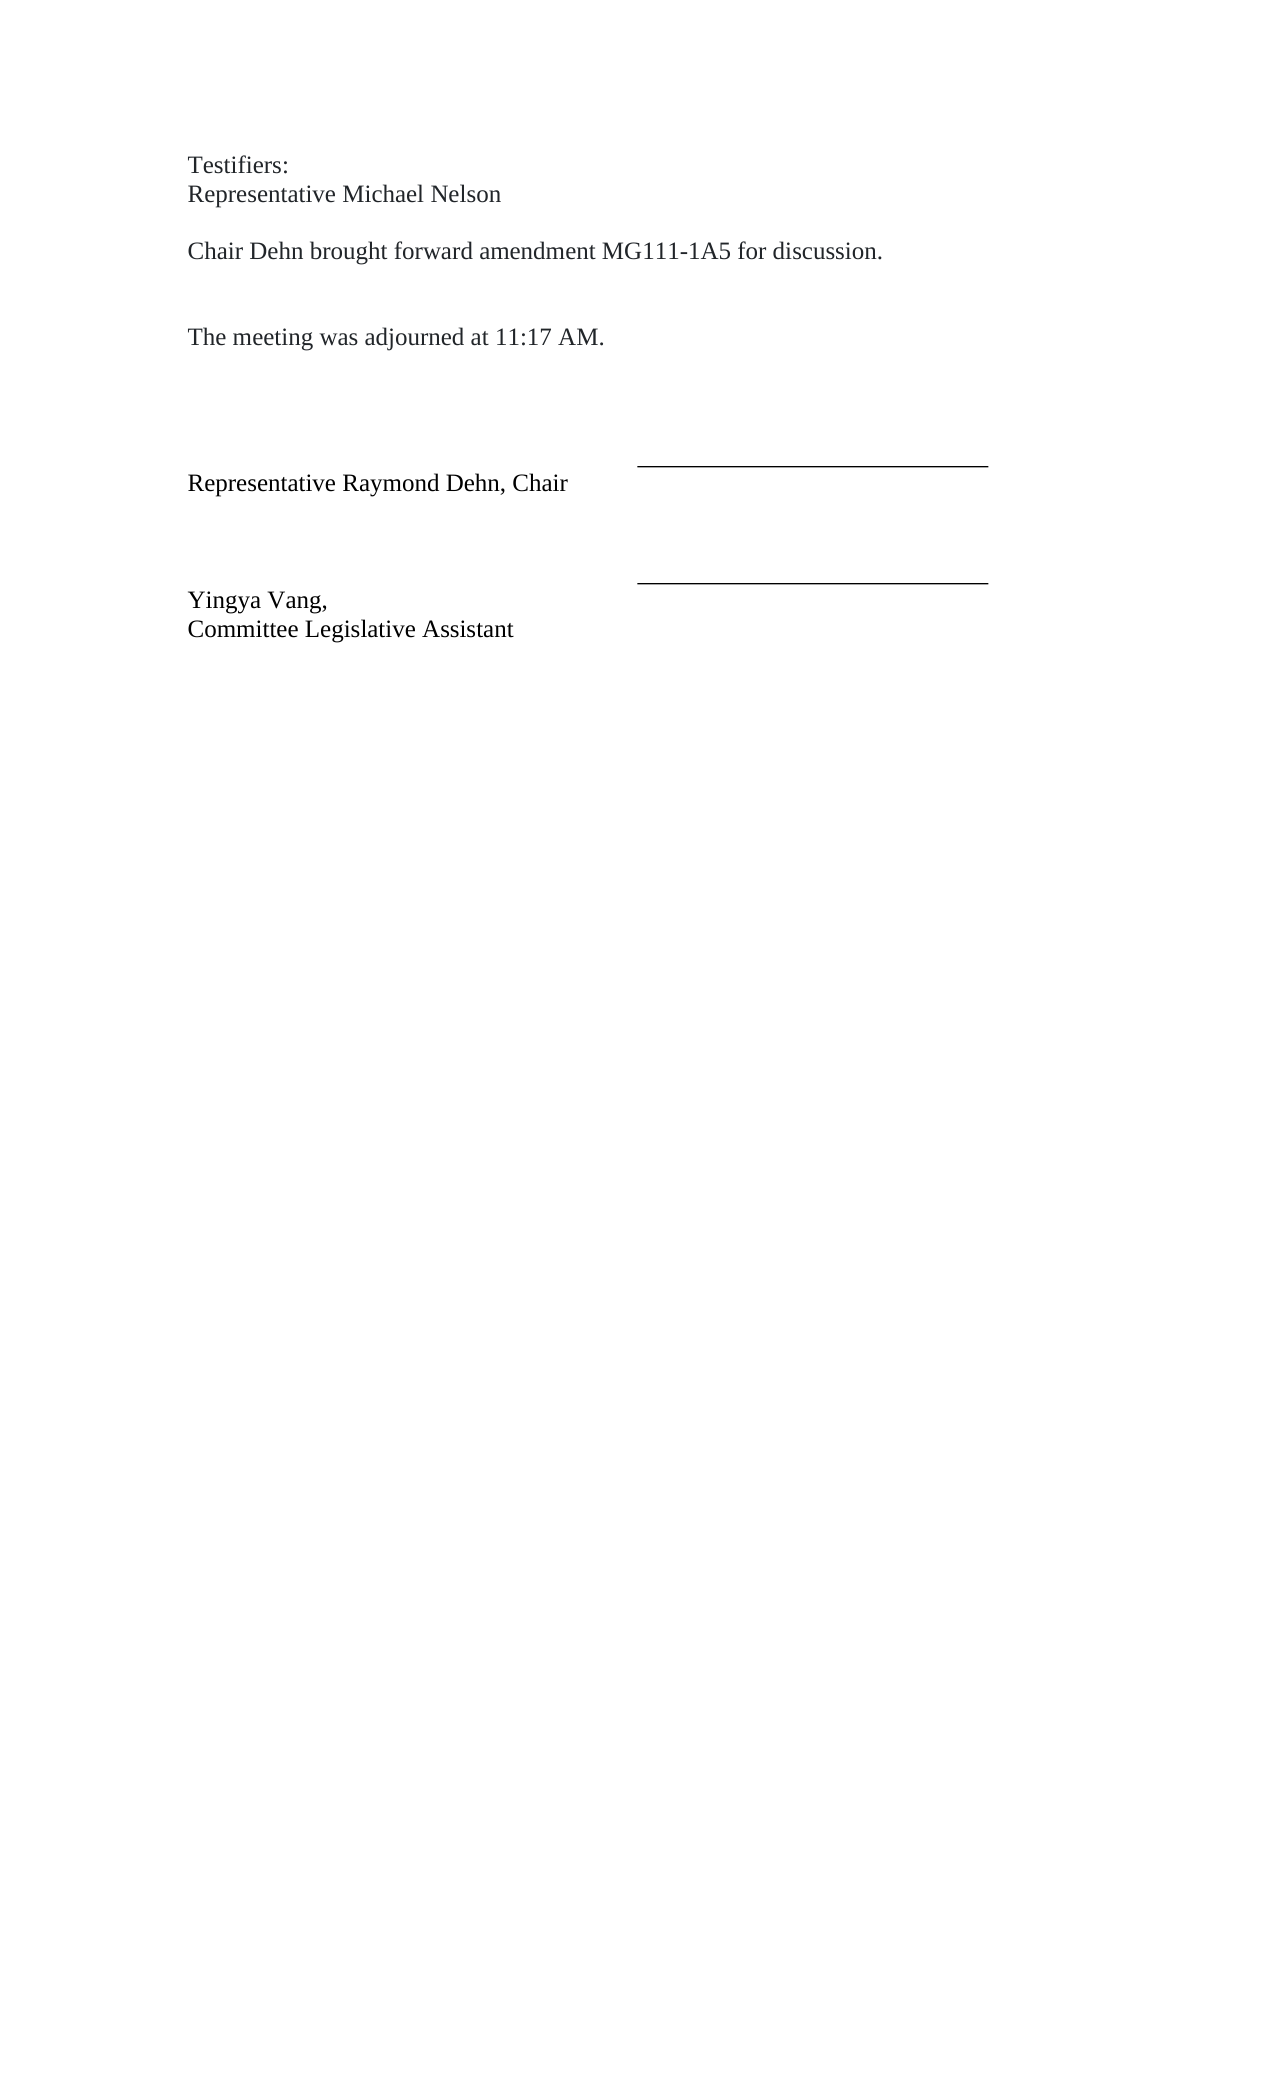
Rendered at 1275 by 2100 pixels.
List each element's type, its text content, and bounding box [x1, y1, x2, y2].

text Yingya Vang, [187, 585, 1087, 614]
text Committee Legislative Assistant [187, 614, 1087, 643]
text Representative Michael Nelson [187, 179, 1087, 207]
text Testifiers: [187, 150, 1087, 179]
text Representative Raymond Dehn, Chair [187, 468, 1087, 497]
text Chair Dehn brought forward amendment MG111-1A5 for discussion. [187, 236, 1087, 265]
text The meeting was adjourned at 11:17 AM. [187, 294, 1087, 351]
